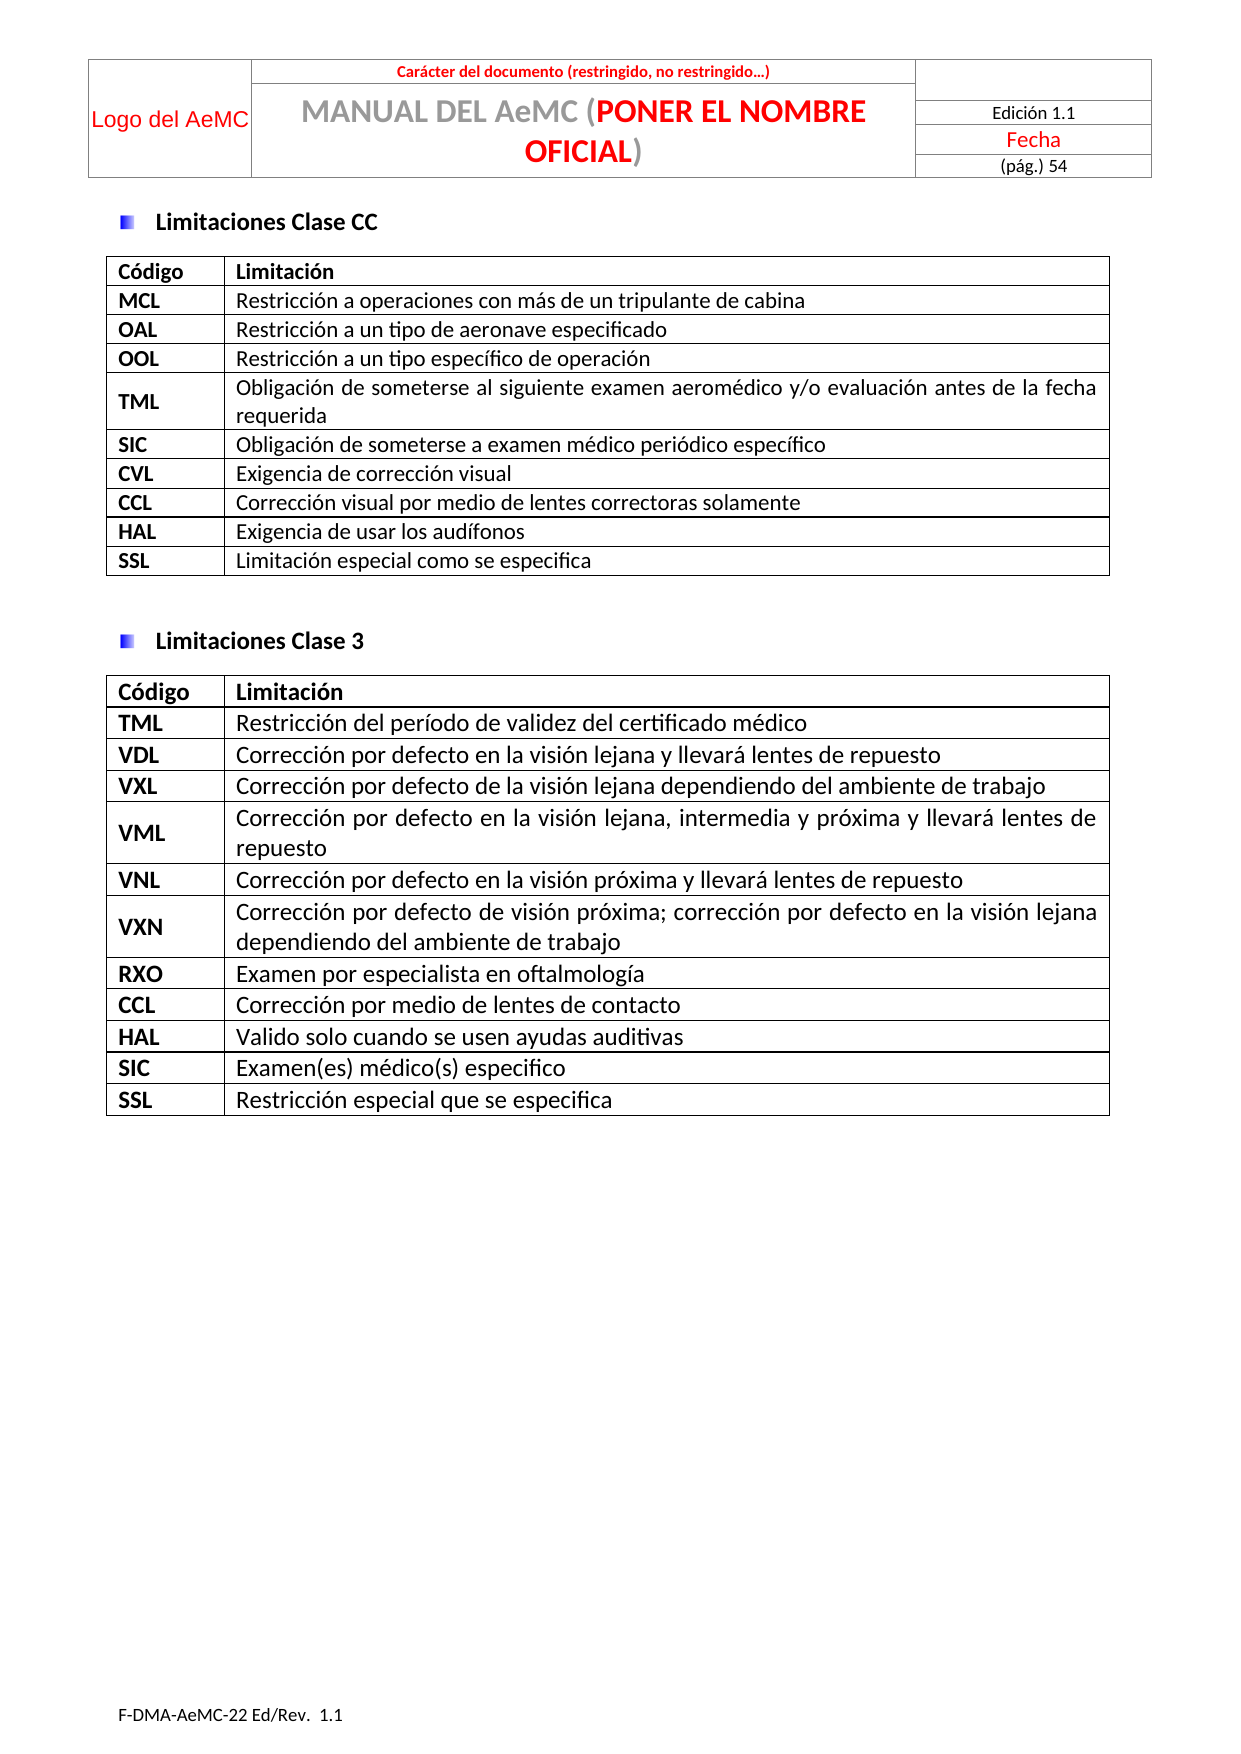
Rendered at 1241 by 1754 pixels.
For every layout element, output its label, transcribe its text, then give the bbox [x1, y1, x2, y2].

table_cell VML [107, 802, 224, 863]
table_cell Corrección por defecto en la visión lejana, intermedia y próxima y llevará lentes de repuesto [225, 802, 1109, 863]
table_cell Corrección por defecto de visión próxima; corrección por defecto en la visión lejana dependiendo del ambiente de trabajo [225, 896, 1109, 957]
table_cell OAL [107, 315, 224, 343]
table_cell Restricción especial que se especifica [225, 1084, 1109, 1114]
table_cell VXN [107, 896, 224, 957]
table_cell CVL [107, 459, 224, 487]
table_cell Restricción a operaciones con más de un tripulante de cabina [225, 286, 1109, 314]
table_cell SIC [107, 1053, 224, 1083]
table_cell Corrección por defecto en la visión próxima y llevará lentes de repuesto [225, 864, 1109, 895]
table_cell HAL [107, 518, 224, 546]
table_cell CCL [107, 489, 224, 516]
table_cell Corrección por medio de lentes de contacto [225, 989, 1109, 1020]
table_cell Examen(es) médico(s) especifico [225, 1053, 1109, 1083]
table_cell Exigencia de usar los audífonos [225, 518, 1109, 546]
table_header Código [107, 257, 224, 285]
picture [119, 633, 136, 650]
table_cell Restricción del período de validez del certificado médico [225, 708, 1109, 738]
list Limitaciones Clase 3 [118, 625, 1122, 656]
table_cell VNL [107, 864, 224, 895]
picture [119, 214, 136, 231]
table_cell Exigencia de corrección visual [225, 459, 1109, 487]
table_cell Restricción a un tipo específico de operación [225, 344, 1109, 372]
table_cell Limitación especial como se especifica [225, 547, 1109, 574]
table_cell Restricción a un tipo de aeronave especificado [225, 315, 1109, 343]
table_cell SSL [107, 547, 224, 574]
table_cell Corrección por defecto en la visión lejana y llevará lentes de repuesto [225, 739, 1109, 769]
table_cell SIC [107, 430, 224, 458]
table_cell Valido solo cuando se usen ayudas auditivas [225, 1021, 1109, 1051]
table_cell TML [107, 708, 224, 738]
table_cell Examen por especialista en oftalmología [225, 958, 1109, 988]
table_cell TML [107, 373, 224, 429]
table_cell VDL [107, 739, 224, 769]
table_header Limitación [225, 257, 1109, 285]
table_cell OOL [107, 344, 224, 372]
table_cell HAL [107, 1021, 224, 1051]
table_cell MCL [107, 286, 224, 314]
table_header Código [107, 676, 224, 706]
list Limitaciones Clase CC [118, 206, 1122, 237]
table_cell CCL [107, 989, 224, 1020]
table_cell Corrección por defecto de la visión lejana dependiendo del ambiente de trabajo [225, 771, 1109, 801]
table_cell Corrección visual por medio de lentes correctoras solamente [225, 489, 1109, 516]
table_cell SSL [107, 1084, 224, 1114]
table_cell Obligación de someterse al siguiente examen aeromédico y/o evaluación antes de la fecha requerida [225, 373, 1109, 429]
table_cell RXO [107, 958, 224, 988]
table_cell VXL [107, 771, 224, 801]
table_cell Obligación de someterse a examen médico periódico específico [225, 430, 1109, 458]
table_header Limitación [225, 676, 1109, 706]
